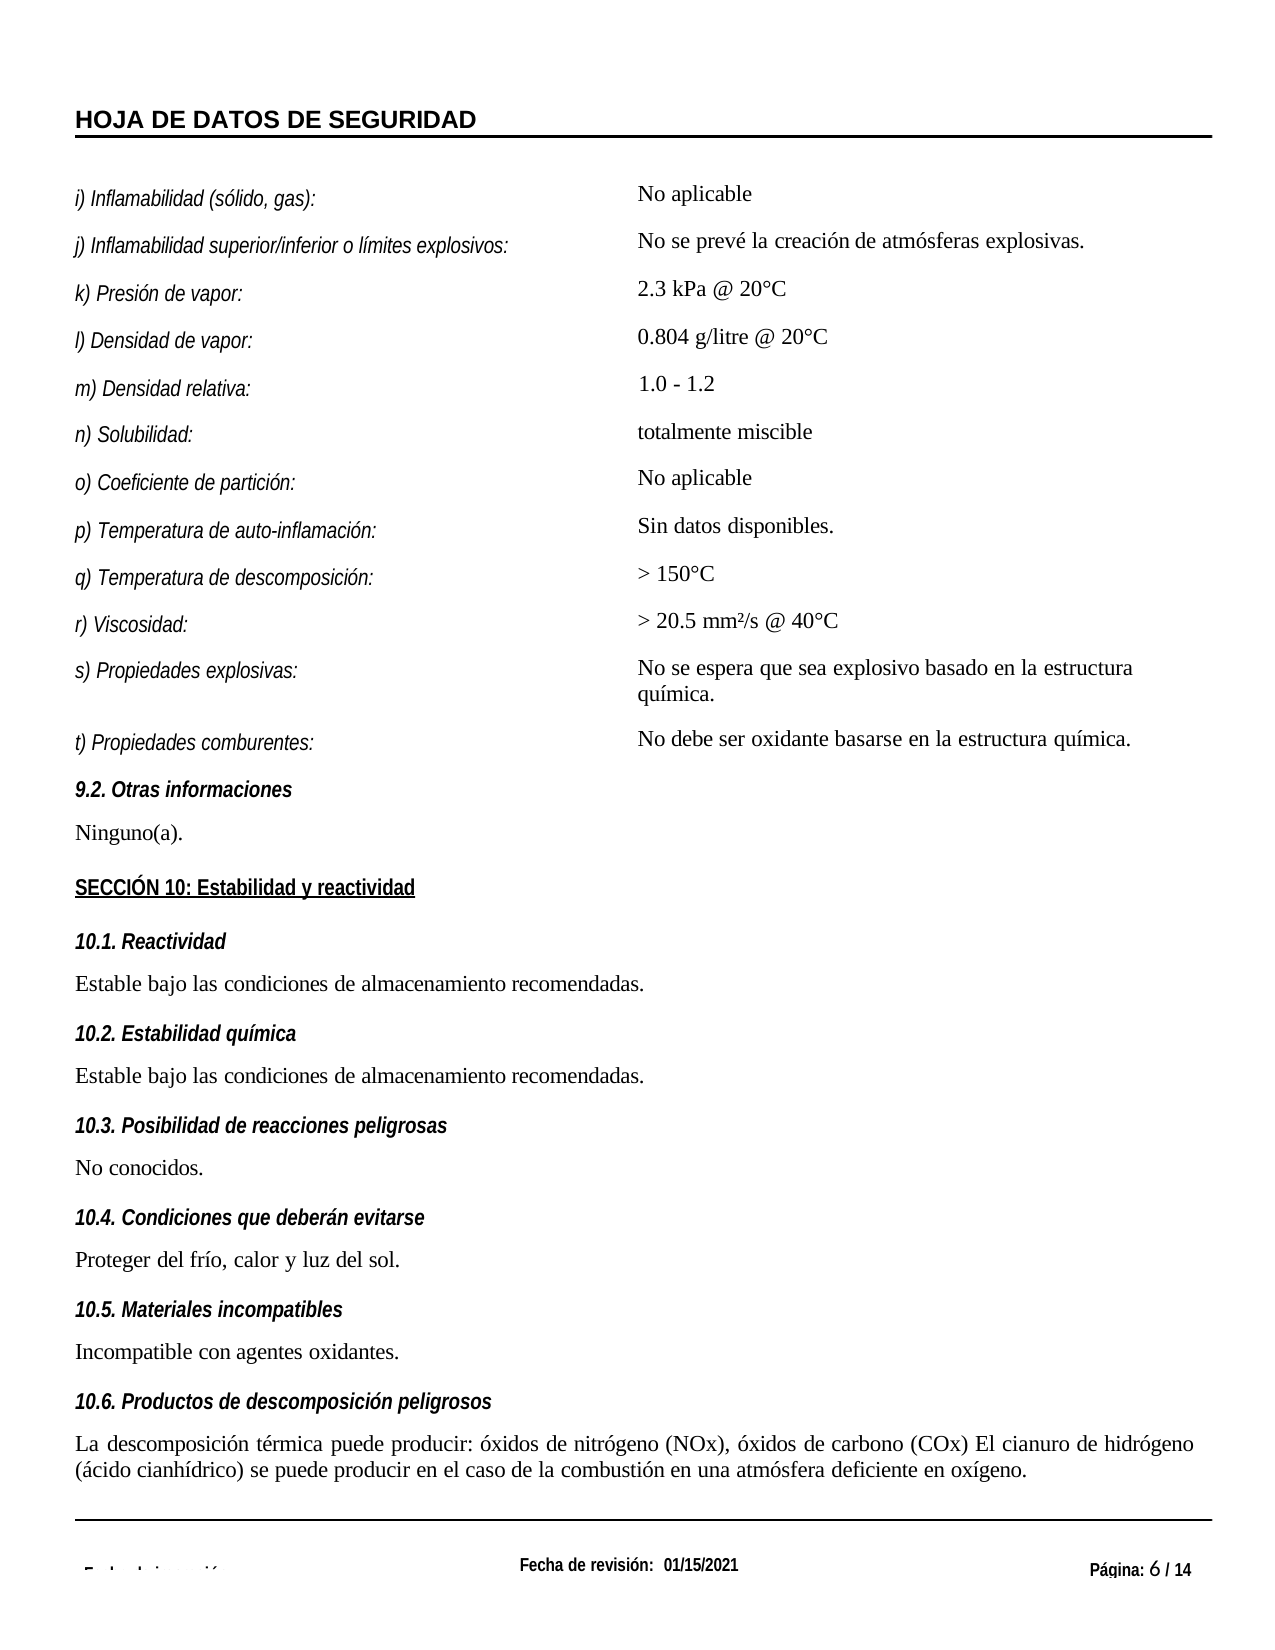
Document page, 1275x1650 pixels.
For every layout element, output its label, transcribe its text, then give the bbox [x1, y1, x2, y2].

subtitle Materiales incompatibles [75, 1296, 1225, 1322]
list Inflamabilidad superior/inferior o límites explosivos: No se prevé la creación de atmósferas explosivas. [75, 227, 1225, 258]
text No conocidos. [75, 1154, 1225, 1180]
list Coeficiente de partición: No aplicable [75, 464, 1225, 496]
subtitle Reactividad [75, 928, 1225, 954]
list Solubilidad: totalmente miscible [75, 418, 1225, 448]
list Temperatura de descomposición: > 150°C [75, 560, 1225, 591]
list Propiedades explosivas: No se espera que sea explosivo basado en la estructura química. [75, 654, 1134, 707]
text La descomposición térmica puede producir: óxidos de nitrógeno (NOx), óxidos de carbono (COx) El cianuro de hidrógeno (ácido cianhídrico) se puede producir en el caso de la combustión en una atmósfera deficiente en oxígeno. [75, 1430, 1225, 1483]
subtitle Estabilidad química [75, 1020, 1225, 1046]
text Ninguno(a). [75, 818, 1225, 845]
text Estable bajo las condiciones de almacenamiento recomendadas. [75, 970, 1225, 996]
subtitle Posibilidad de reacciones peligrosas [75, 1112, 1225, 1138]
text Proteger del frío, calor y luz del sol. [75, 1246, 1225, 1272]
subtitle Otras informaciones [75, 776, 1225, 803]
list Presión de vapor: 2.3 kPa @ 20°C [75, 275, 1225, 306]
subtitle SECCIÓN 10: Estabilidad y reactividad [75, 873, 1225, 900]
list Propiedades comburentes: No debe ser oxidante basarse en la estructura química. [75, 725, 1225, 755]
list Densidad relativa: 1.0 - 1.2 [75, 370, 1225, 401]
text Estable bajo las condiciones de almacenamiento recomendadas. [75, 1062, 1225, 1088]
list Temperatura de auto-inflamación: Sin datos disponibles. [75, 512, 1225, 543]
subtitle Condiciones que deberán evitarse [75, 1204, 1225, 1230]
list Viscosidad: > 20.5 mm²/s @ 40°C [75, 607, 1225, 637]
list Inflamabilidad (sólido, gas): No aplicable [75, 180, 1225, 211]
subtitle Productos de descomposición peligrosos [75, 1388, 1225, 1414]
list Densidad de vapor: 0.804 g/litre @ 20°C [75, 323, 1225, 354]
text Incompatible con agentes oxidantes. [75, 1338, 1225, 1364]
